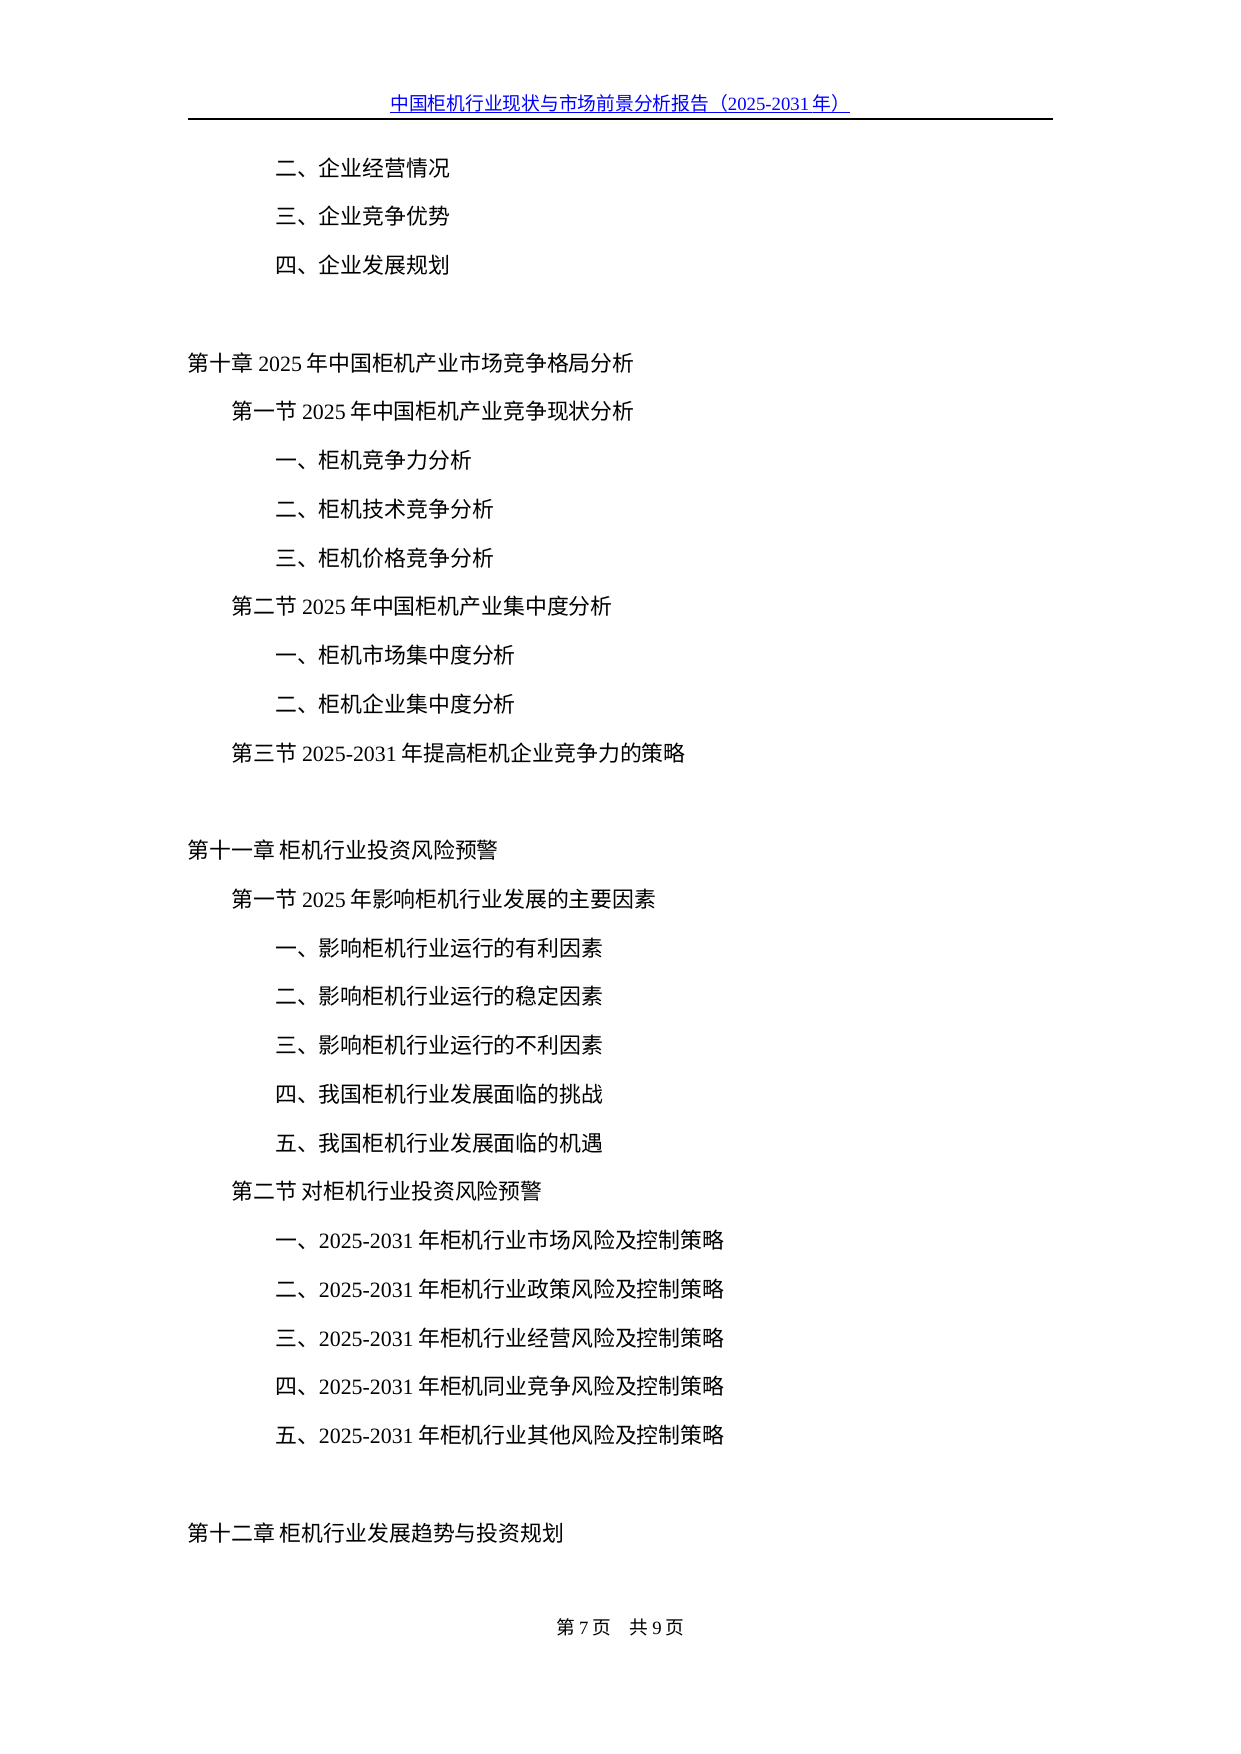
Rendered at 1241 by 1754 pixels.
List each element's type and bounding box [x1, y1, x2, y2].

text [187, 150, 1053, 1548]
